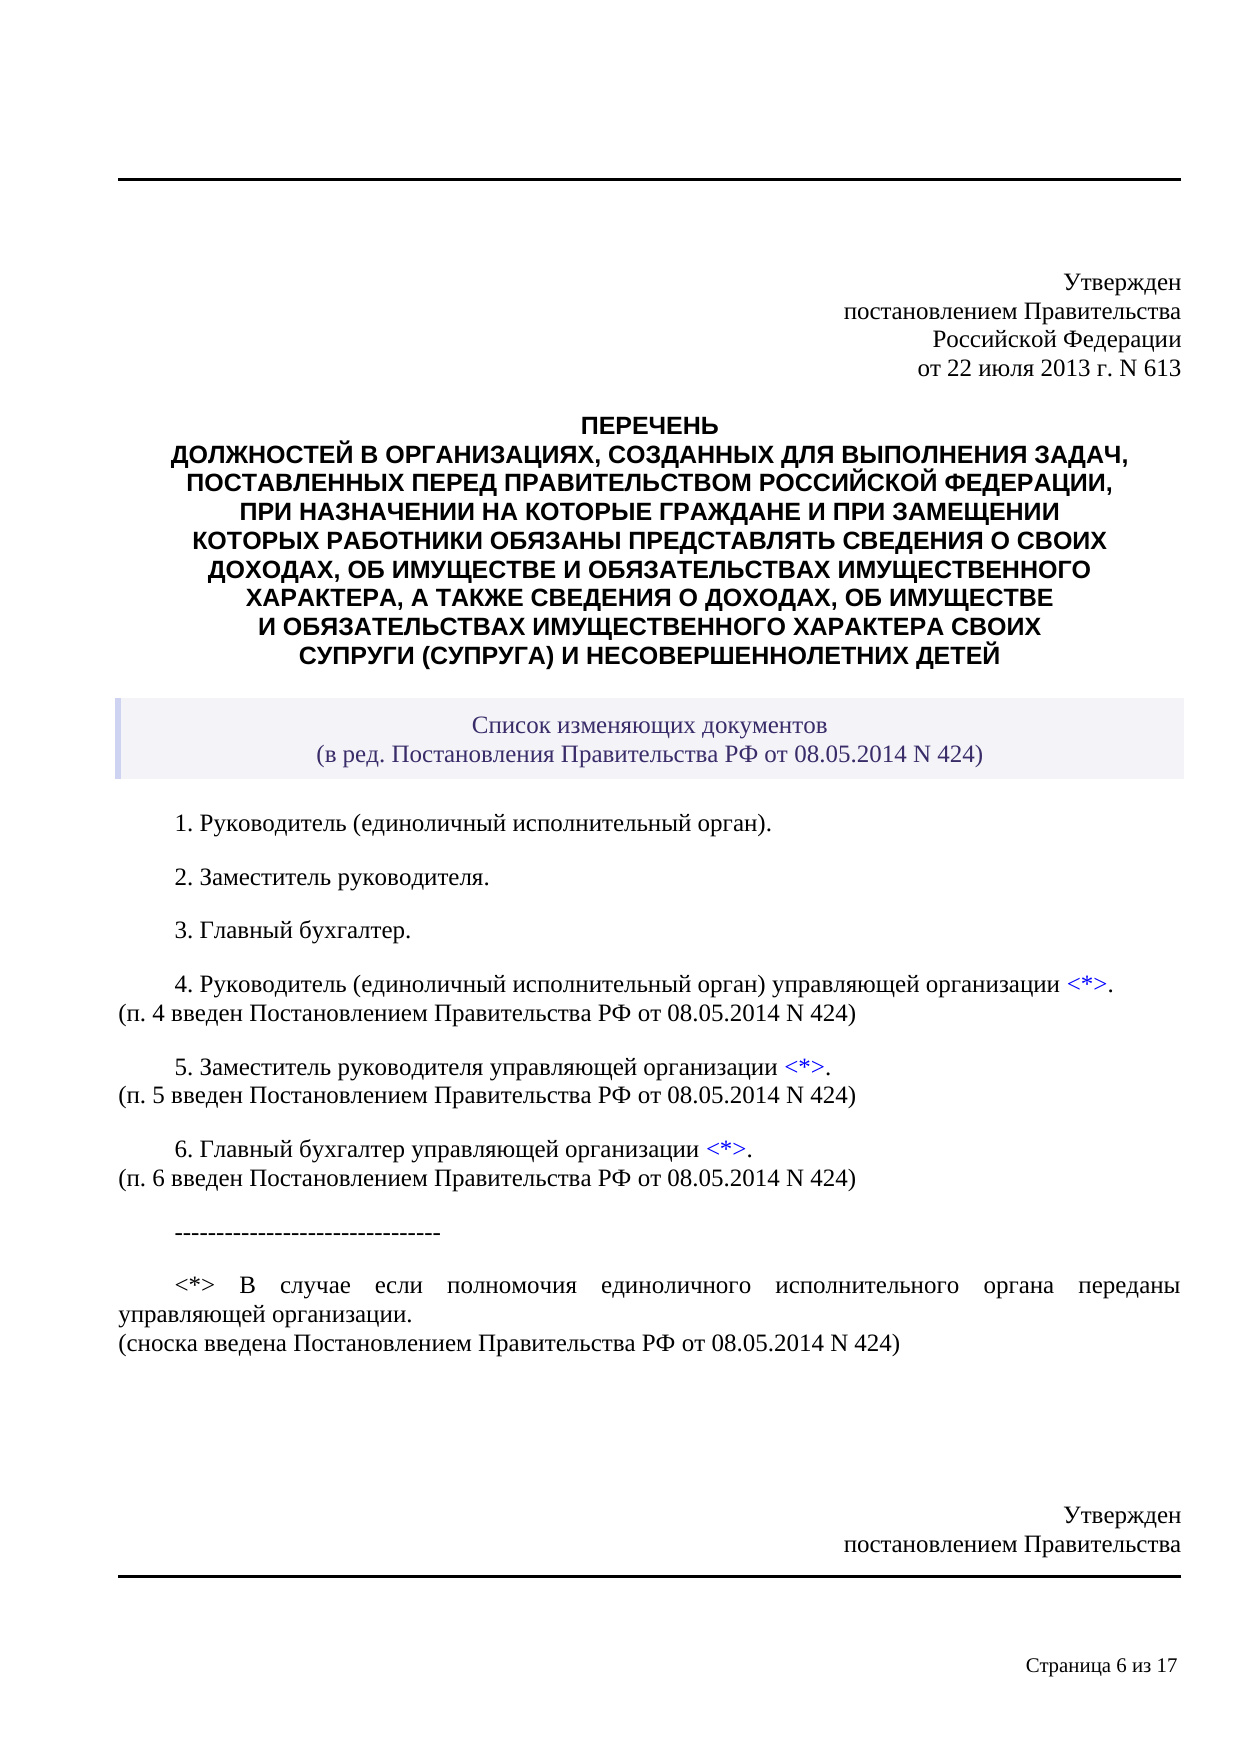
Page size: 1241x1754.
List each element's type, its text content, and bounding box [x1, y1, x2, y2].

title СУПРУГИ (СУПРУГА) И НЕСОВЕРШЕННОЛЕТНИХ ДЕТЕЙ [118, 641, 1181, 669]
text Утвержден [118, 267, 1181, 296]
title ПРИ НАЗНАЧЕНИИ НА КОТОРЫЕ ГРАЖДАНЕ И ПРИ ЗАМЕЩЕНИИ [118, 497, 1181, 526]
text (сноска введена Постановлением Правительства РФ от 08.05.2014 N 424) [118, 1328, 1181, 1357]
title ДОХОДАХ, ОБ ИМУЩЕСТВЕ И ОБЯЗАТЕЛЬСТВАХ ИМУЩЕСТВЕННОГО [118, 554, 1181, 583]
text 1. Руководитель (единоличный исполнительный орган). [118, 808, 1181, 837]
text 5. Заместитель руководителя управляющей организации <*>. [118, 1052, 1181, 1081]
table_header Список изменяющих документов (в ред. Постановления Правительства РФ от 08.05.2014 N 424) [121, 698, 1178, 779]
text Утвержден [118, 1501, 1181, 1529]
text постановлением Правительства [118, 296, 1181, 324]
text Российской Федерации [118, 324, 1181, 353]
text 6. Главный бухгалтер управляющей организации <*>. [118, 1134, 1181, 1163]
text -------------------------------- [118, 1217, 1181, 1246]
text 3. Главный бухгалтер. [118, 916, 1181, 944]
title ПОСТАВЛЕННЫХ ПЕРЕД ПРАВИТЕЛЬСТВОМ РОССИЙСКОЙ ФЕДЕРАЦИИ, [118, 468, 1181, 497]
title КОТОРЫХ РАБОТНИКИ ОБЯЗАНЫ ПРЕДСТАВЛЯТЬ СВЕДЕНИЯ О СВОИХ [118, 526, 1181, 554]
title ХАРАКТЕРА, А ТАКЖЕ СВЕДЕНИЯ О ДОХОДАХ, ОБ ИМУЩЕСТВЕ [118, 583, 1181, 612]
text 2. Заместитель руководителя. [118, 862, 1181, 891]
text 4. Руководитель (единоличный исполнительный орган) управляющей организации <*>. [118, 969, 1181, 998]
text от 22 июля 2013 г. N 613 [118, 353, 1181, 382]
text (п. 6 введен Постановлением Правительства РФ от 08.05.2014 N 424) [118, 1163, 1181, 1192]
title ДОЛЖНОСТЕЙ В ОРГАНИЗАЦИЯХ, СОЗДАННЫХ ДЛЯ ВЫПОЛНЕНИЯ ЗАДАЧ, [118, 439, 1181, 468]
text (п. 4 введен Постановлением Правительства РФ от 08.05.2014 N 424) [118, 998, 1181, 1027]
text (п. 5 введен Постановлением Правительства РФ от 08.05.2014 N 424) [118, 1081, 1181, 1109]
text <*> В случае если полномочия единоличного исполнительного органа переданы управляющей организации. [118, 1271, 1181, 1328]
title ПЕРЕЧЕНЬ [118, 411, 1181, 439]
text постановлением Правительства [118, 1529, 1181, 1558]
title И ОБЯЗАТЕЛЬСТВАХ ИМУЩЕСТВЕННОГО ХАРАКТЕРА СВОИХ [118, 612, 1181, 641]
